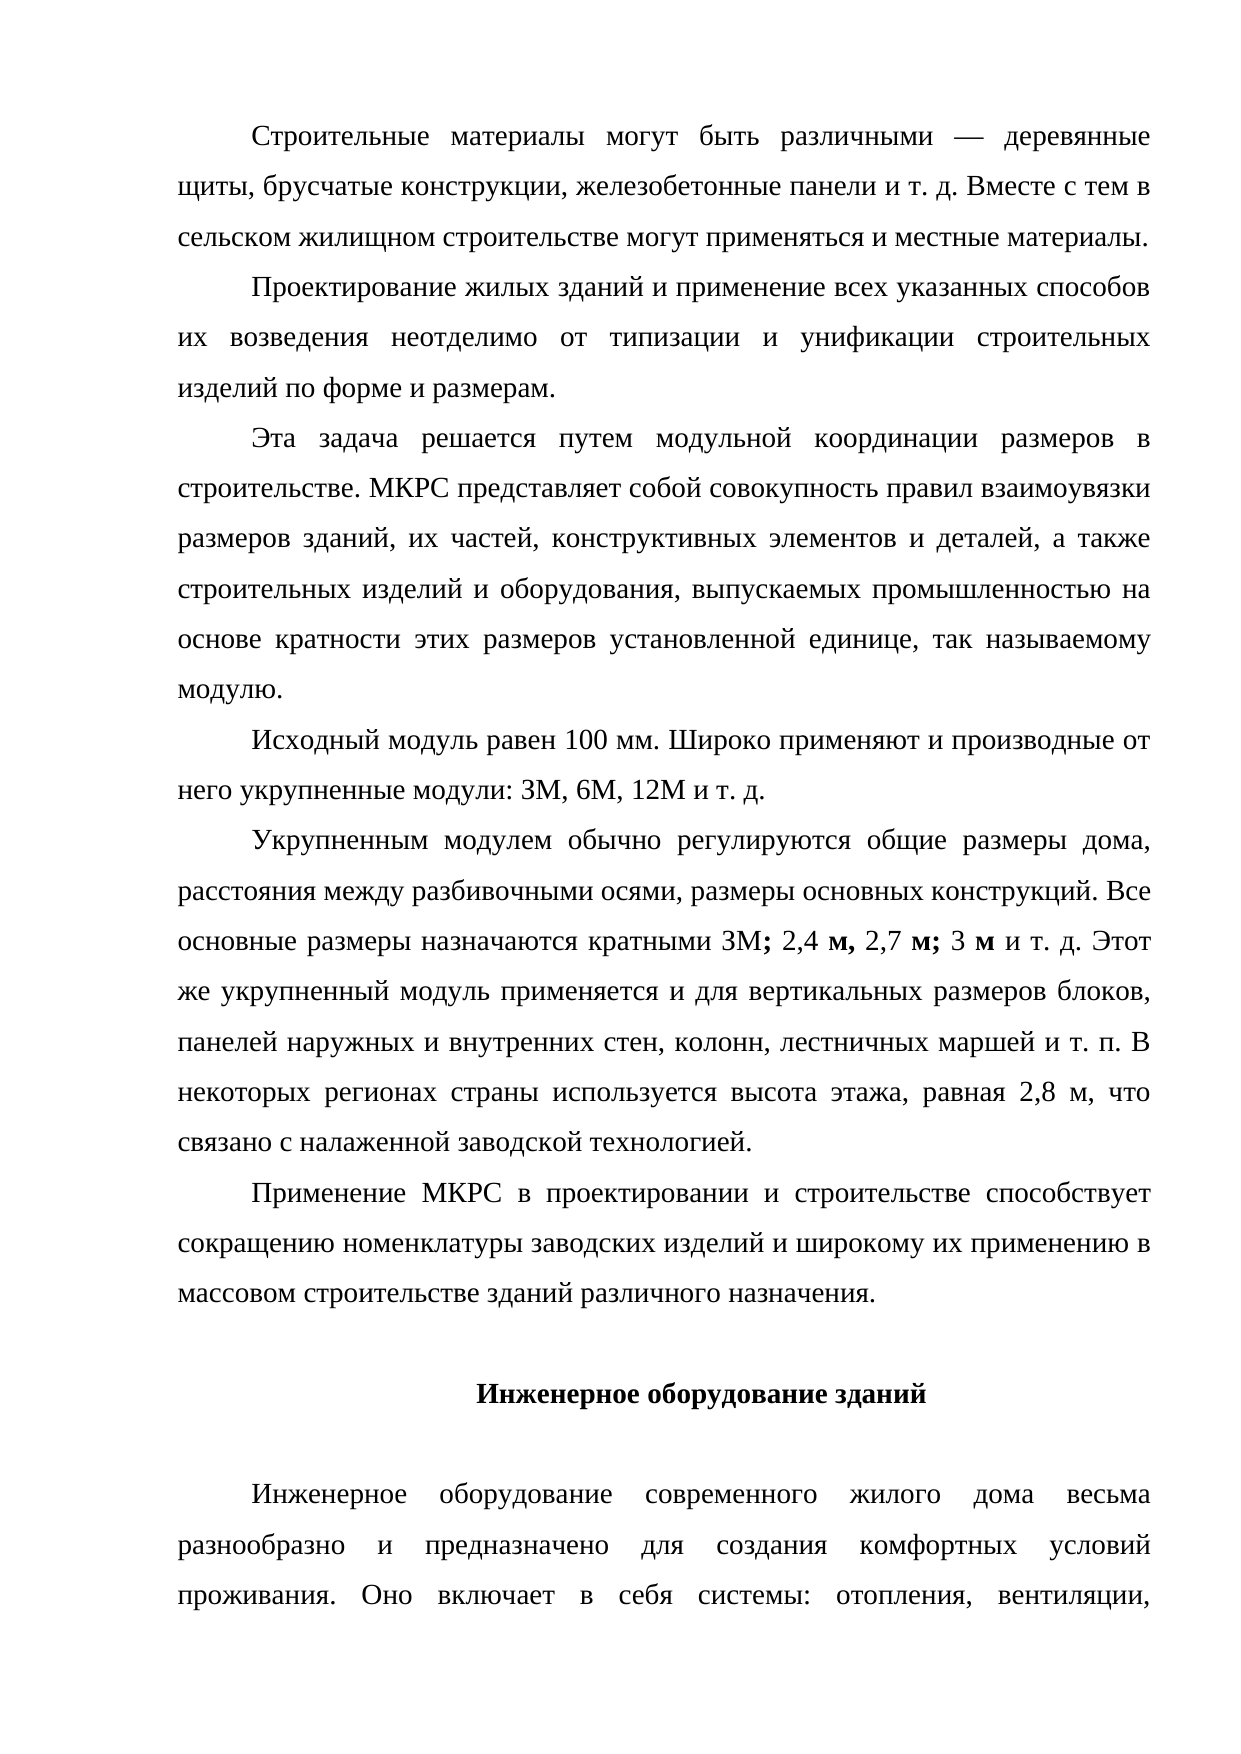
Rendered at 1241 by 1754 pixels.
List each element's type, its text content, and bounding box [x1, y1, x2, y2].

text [177, 1477, 1152, 1611]
text Применение МКРС в проектировании и строительстве способствует сокращению номенклатуры заводских изделий и широкому их применению в массовом строительстве зданий различного назначения. [177, 1175, 1152, 1309]
text Строительные материалы могут быть различными — деревянные щиты, брусчатые конструкции, железобетонные панели и т. д. Вместе с тем в сельском жилищном строительстве могут применяться и местные материалы. [177, 118, 1152, 252]
text Инженерное оборудование зданий [177, 1376, 1152, 1409]
text Проектирование жилых зданий и применение всех указанных способов их возведения неотделимо от типизации и унификации строительных изделий по форме и размерам. [177, 269, 1152, 403]
text Эта задача решается путем модульной координации размеров в строительстве. МКРС представляет собой совокупность правил взаимоувязки размеров зданий, их частей, конструктивных элементов и деталей, а также строительных изделий и оборудования, выпускаемых промышленностью на основе кратности этих размеров установленной единице, так называемому модулю. [177, 420, 1152, 705]
text Укрупненным модулем обычно регулируются общие размеры дома, расстояния между разбивочными осями, размеры основных конструкций. Все основные размеры назначаются кратными ЗМ; , ; и т. д. Этот же укрупненный модуль применяется и для вертикальных размеров блоков, панелей наружных и внутренних стен, колонн, лестничных маршей и т. п. В некоторых регионах страны используется высота этажа, равная , что связано с налаженной заводской технологией. [177, 822, 1152, 1158]
text Исходный модуль равен . Широко применяют и производные от него укрупненные модули: ЗМ, 6М, 12М и т. д. [177, 722, 1152, 806]
